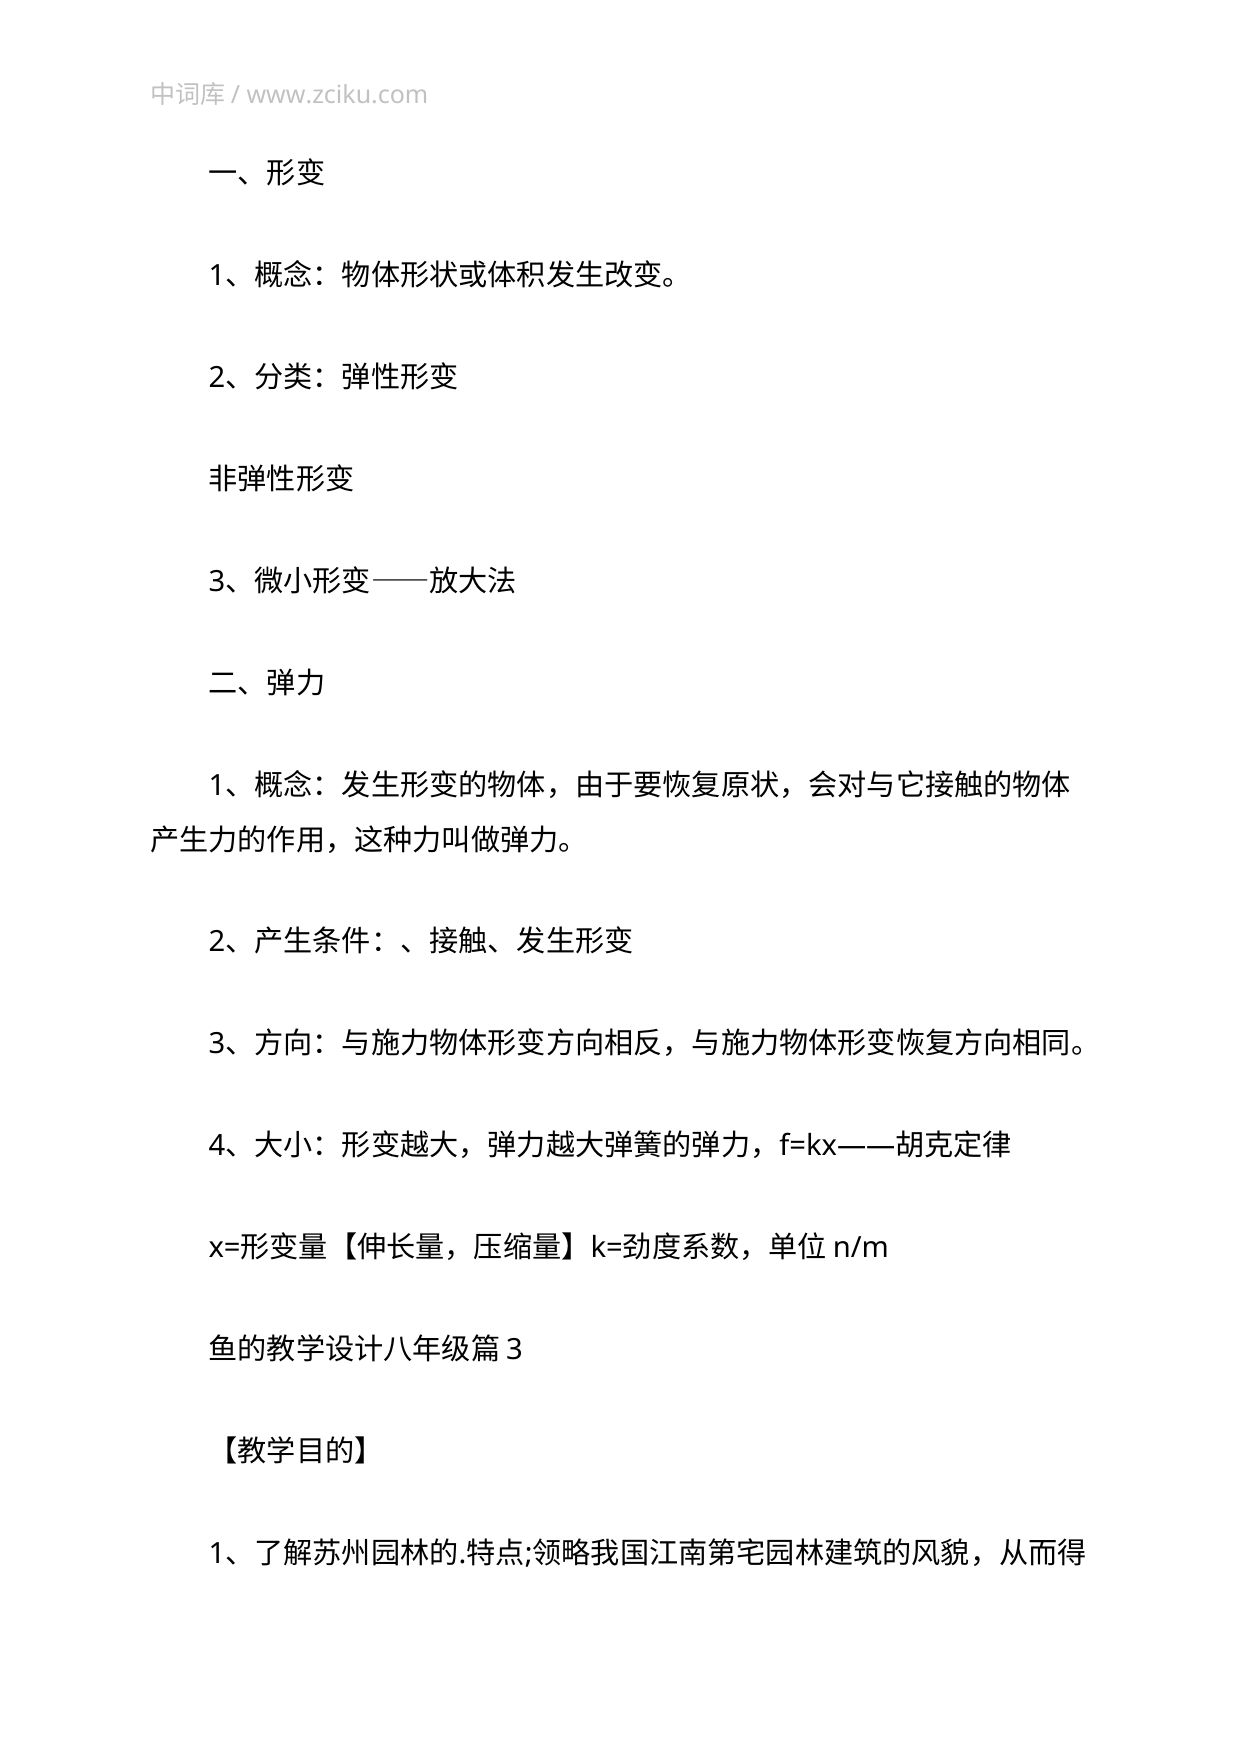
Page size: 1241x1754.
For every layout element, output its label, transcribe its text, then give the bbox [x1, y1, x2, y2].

text 2、产生条件：、接触、发生形变 [150, 918, 1090, 960]
text 一、形变 [150, 150, 1090, 192]
text 【教学目的】 [150, 1428, 1090, 1470]
text 4、大小：形变越大，弹力越大弹簧的弹力，f=kx——胡克定律 [150, 1122, 1090, 1164]
text 鱼的教学设计八年级篇3 [150, 1326, 1090, 1368]
text 1、概念：物体形状或体积发生改变。 [150, 252, 1090, 294]
text 二、弹力 [150, 659, 1090, 702]
text 3、方向：与施力物体形变方向相反，与施力物体形变恢复方向相同。 [150, 1020, 1090, 1062]
text x=形变量【伸长量，压缩量】k=劲度系数，单位n/m [150, 1224, 1090, 1266]
text 非弹性形变 [150, 456, 1090, 498]
text 2、分类：弹性形变 [150, 354, 1090, 396]
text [150, 1530, 1090, 1572]
text 3、微小形变——放大法 [150, 557, 1090, 600]
text 1、概念：发生形变的物体，由于要恢复原状，会对与它接触的物体产生力的作用，这种力叫做弹力。 [150, 761, 1090, 858]
